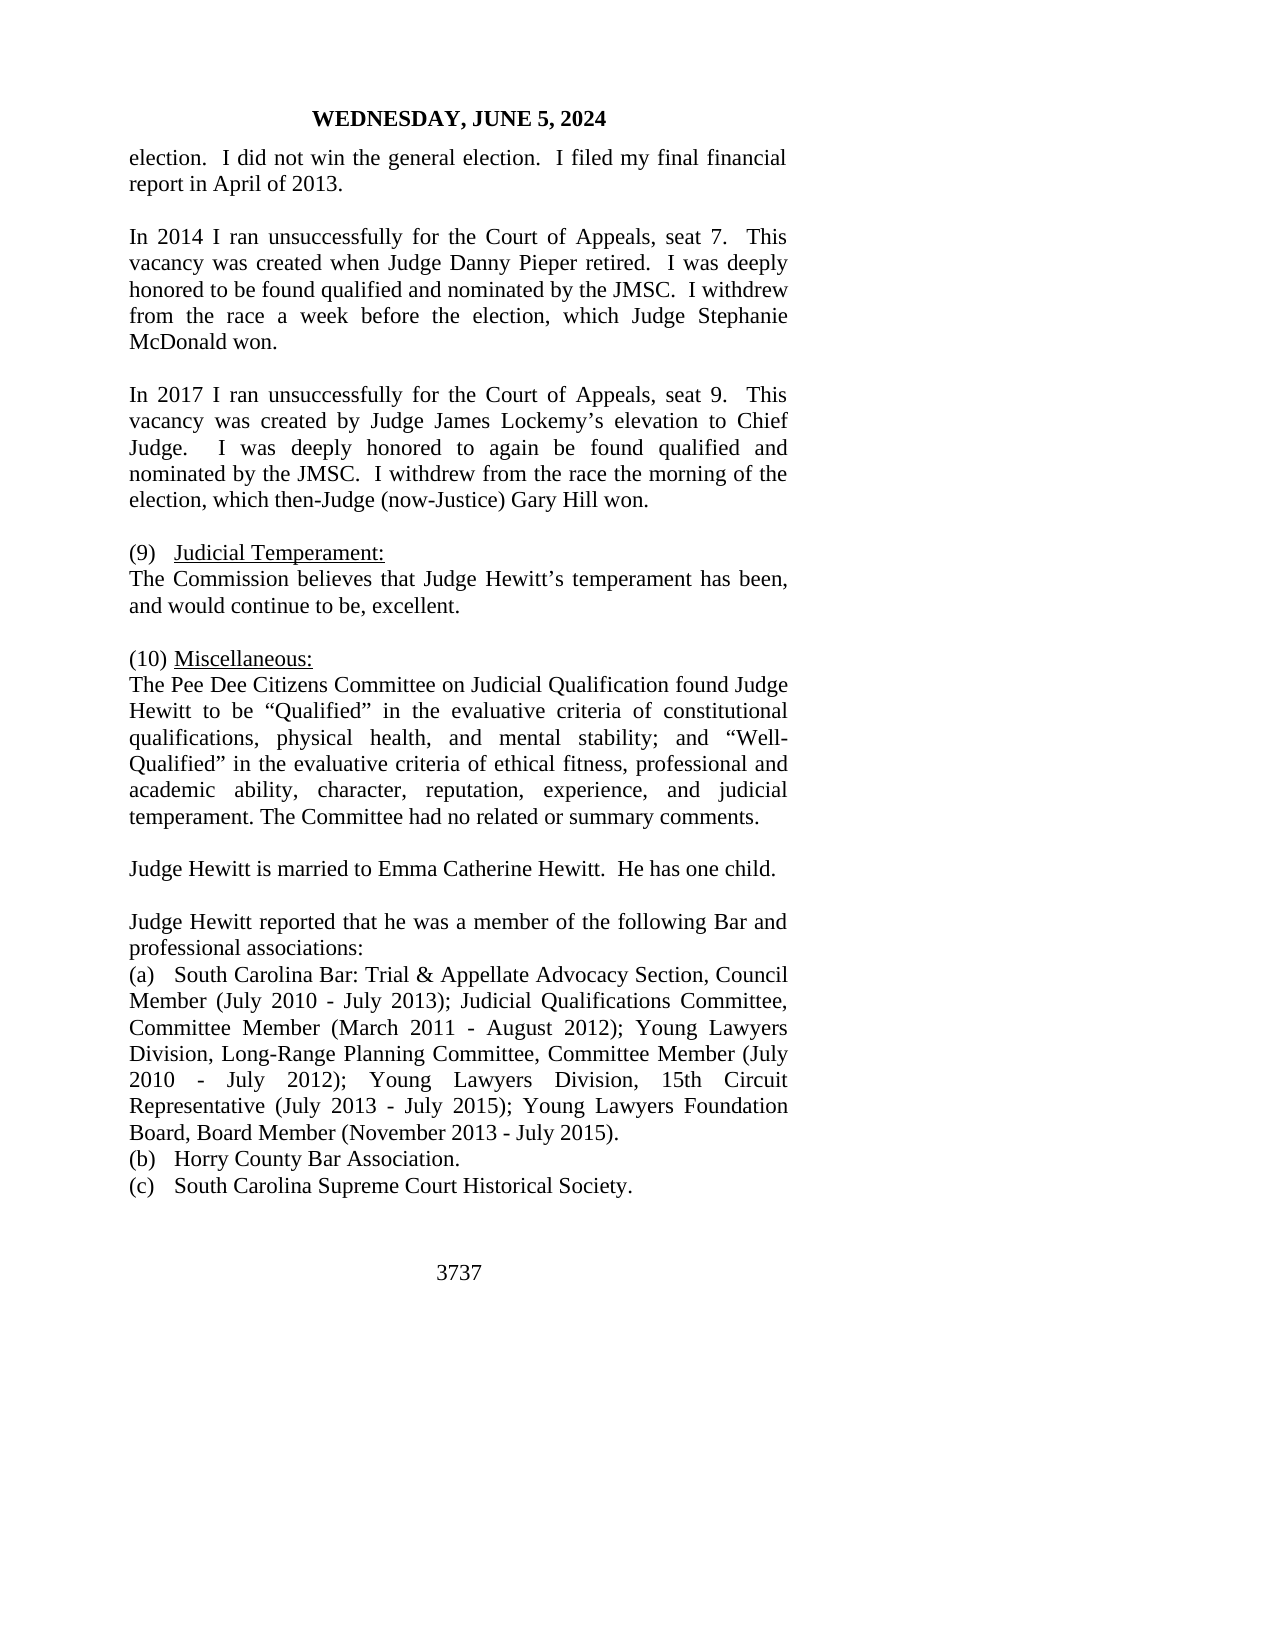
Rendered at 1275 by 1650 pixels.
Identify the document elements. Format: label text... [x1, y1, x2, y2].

text The Commission believes that Judge Hewitt’s temperament has been, and would continue to be, excellent. [129, 566, 789, 618]
text In 2017 I ran unsuccessfully for the Court of Appeals, seat 9. This vacancy was created by Judge James Lockemy’s elevation to Chief Judge. I was deeply honored to again be found qualified and nominated by the JMSC. I withdrew from the race the morning of the election, which then-Judge (now-Justice) Gary Hill won. [129, 381, 789, 513]
text The Pee Dee Citizens Committee on Judicial Qualification found Judge Hewitt to be “Qualified” in the evaluative criteria of constitutional qualifications, physical health, and mental stability; and “Well-Qualified” in the evaluative criteria of ethical fitness, professional and academic ability, character, reputation, experience, and judicial temperament. The Committee had no related or summary comments. [129, 671, 789, 829]
text (b) Horry County Bar Association. [129, 1145, 789, 1172]
text (9) Judicial Temperament: [129, 539, 789, 566]
text (c) South Carolina Supreme Court Historical Society. [129, 1172, 789, 1198]
text In 2014 I ran unsuccessfully for the Court of Appeals, seat 7. This vacancy was created when Judge Danny Pieper retired. I was deeply honored to be found qualified and nominated by the JMSC. I withdrew from the race a week before the election, which Judge Stephanie McDonald won. [129, 223, 789, 355]
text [129, 144, 789, 197]
text Judge Hewitt is married to Emma Catherine Hewitt. He has one child. [129, 855, 789, 882]
text (a) South Carolina Bar: Trial & Appellate Advocacy Section, Council Member (July 2010 - July 2013); Judicial Qualifications Committee, Committee Member (March 2011 - August 2012); Young Lawyers Division, Long-Range Planning Committee, Committee Member (July 2010 - July 2012); Young Lawyers Division, 15th Circuit Representative (July 2013 - July 2015); Young Lawyers Foundation Board, Board Member (November 2013 - July 2015). [129, 961, 789, 1145]
text (10) Miscellaneous: [129, 644, 789, 671]
text Judge Hewitt reported that he was a member of the following Bar and professional associations: [129, 908, 789, 961]
